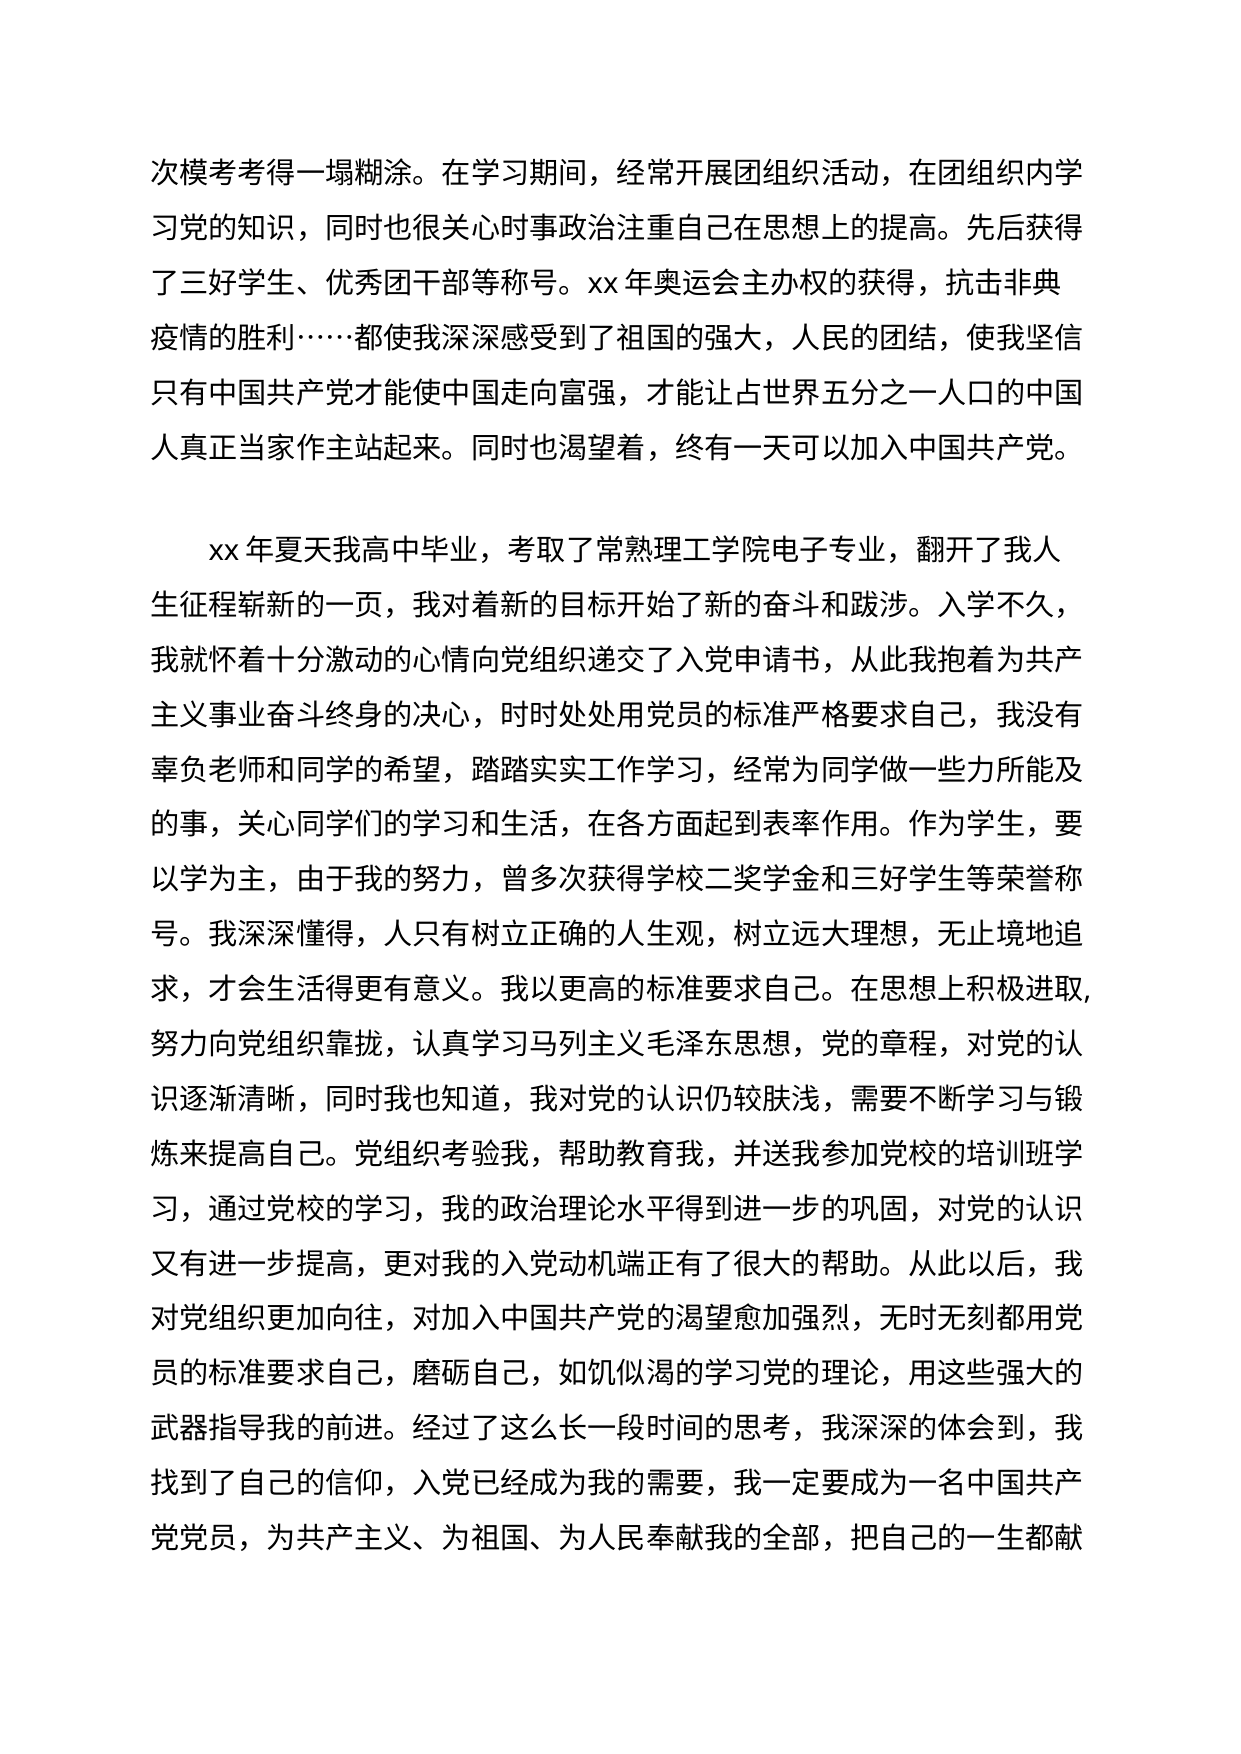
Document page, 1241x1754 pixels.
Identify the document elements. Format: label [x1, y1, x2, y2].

text [150, 526, 1090, 1557]
text [150, 150, 1090, 467]
